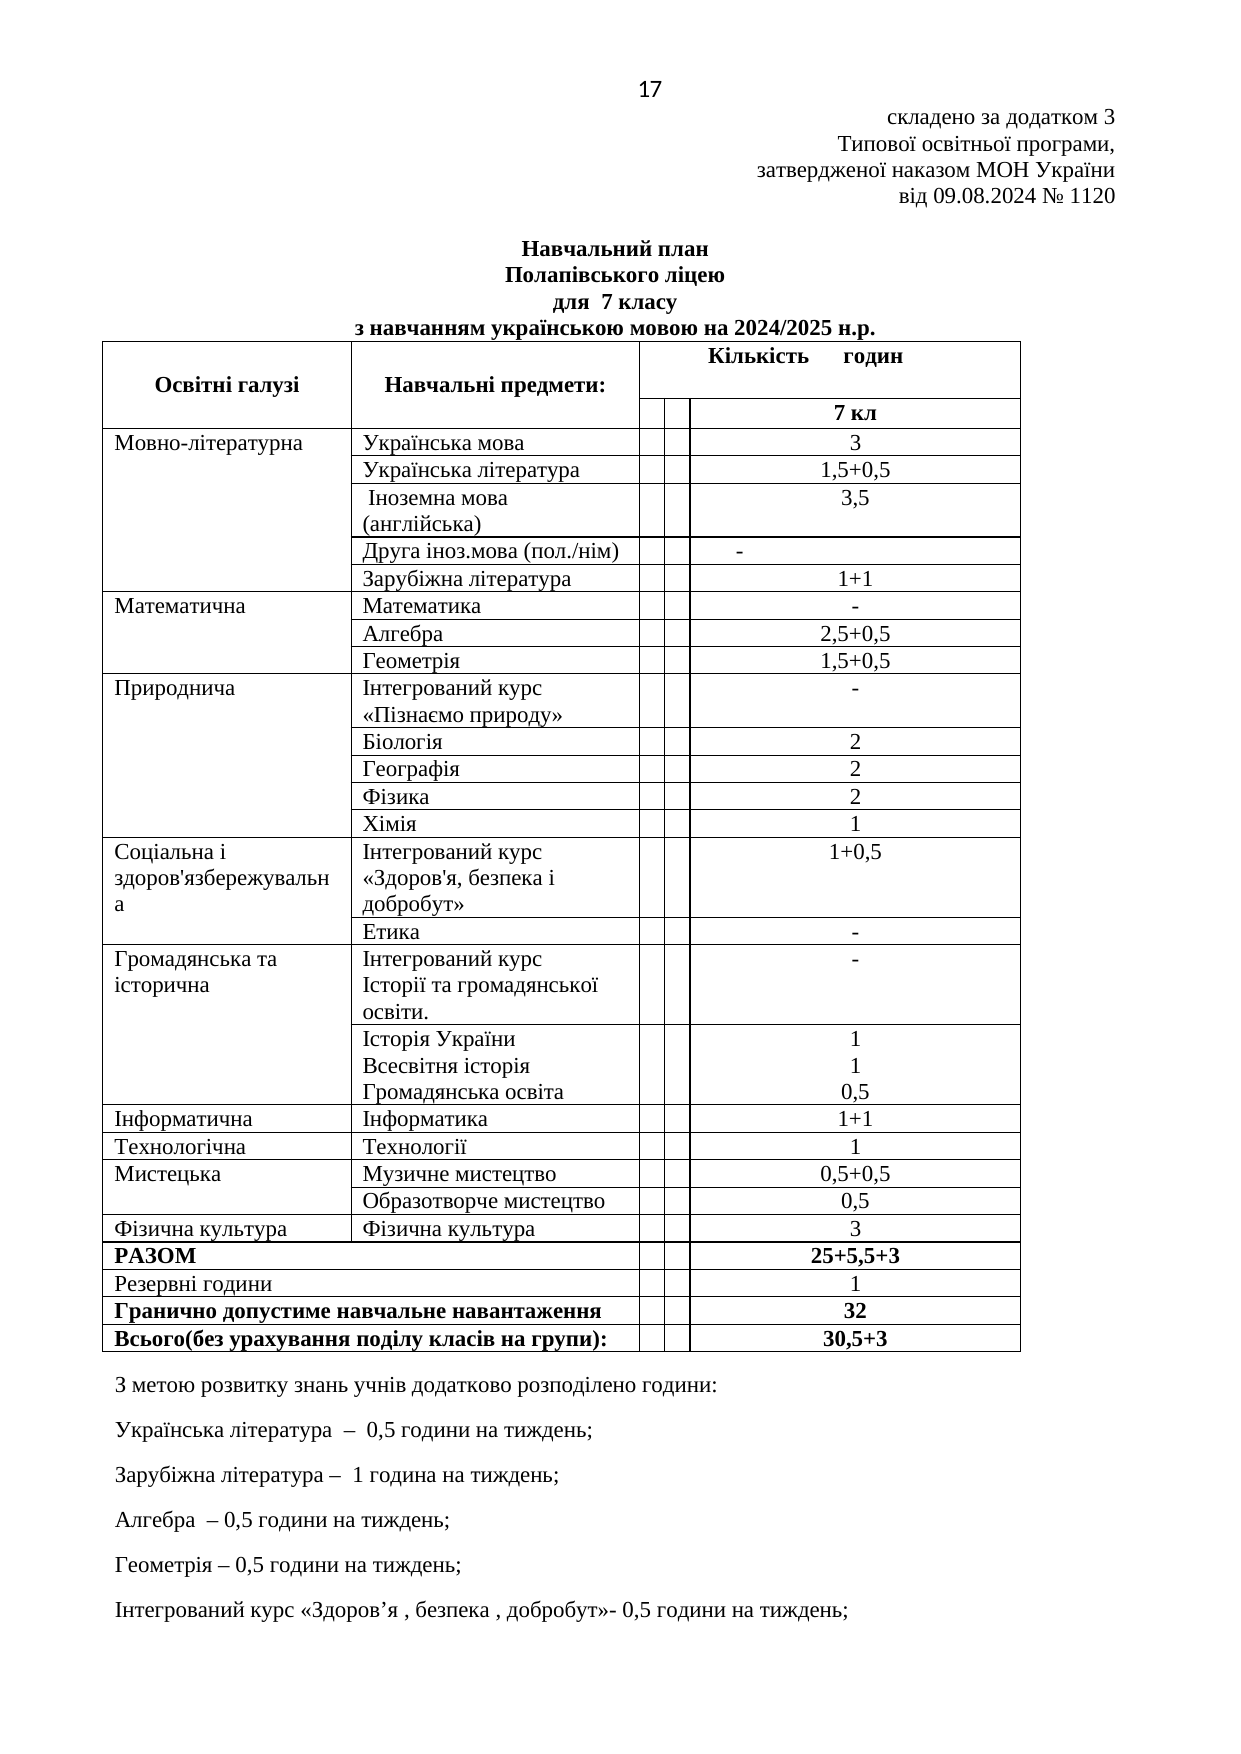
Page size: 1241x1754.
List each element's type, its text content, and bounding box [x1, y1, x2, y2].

table_cell [640, 484, 664, 536]
table_cell [665, 756, 689, 782]
text Інтегрований курс «Здоров’я , безпека , добробут»- 0,5 години на тиждень; [114, 1596, 1115, 1623]
table_cell - [691, 918, 1020, 944]
text Алгебра – 0,5 години на тиждень; [114, 1506, 1115, 1532]
table_cell Зарубіжна література [352, 565, 639, 591]
table_cell Українська мова [352, 429, 639, 455]
table_cell 32 [691, 1297, 1020, 1323]
table_cell 1 1 0,5 [691, 1025, 1020, 1104]
table_cell [640, 1133, 664, 1159]
table_cell 3 [691, 1215, 1020, 1241]
table_cell [665, 592, 689, 618]
table_cell Математична [103, 592, 351, 673]
text Навчальний план [114, 235, 1115, 262]
table_cell Фізична культура [352, 1215, 639, 1241]
table_cell [665, 429, 689, 455]
table_cell [640, 838, 664, 917]
table_cell [640, 783, 664, 809]
table_cell - [691, 592, 1020, 618]
table_cell Інформатична [103, 1105, 351, 1132]
table_cell Резервні години [103, 1270, 639, 1296]
table_cell [640, 1297, 664, 1323]
table_cell 1,5+0,5 [691, 456, 1020, 483]
table_cell 2 [691, 728, 1020, 754]
table_cell 7 кл [691, 399, 1020, 428]
table_cell [640, 429, 664, 455]
table_cell Етика [352, 918, 639, 944]
table_cell 2,5+0,5 [691, 620, 1020, 646]
table_cell [640, 399, 664, 428]
table_cell Природнича [103, 674, 351, 837]
text з навчанням українською мовою на 2024/2025 н.р. [114, 314, 1115, 341]
table_cell [640, 538, 664, 564]
table_cell Біологія [352, 728, 639, 754]
table_cell Інтегрований курс Історії та громадянської освіти. [352, 945, 639, 1024]
table_cell Інформатика [352, 1105, 639, 1132]
table_cell [665, 945, 689, 1024]
table_cell 3 [691, 429, 1020, 455]
table_header Кількість годин [640, 342, 1020, 398]
table_cell [640, 810, 664, 837]
text від 09.08.2024 № 1120 [114, 182, 1115, 209]
table_cell Соціальна і здоров'язбережувальна [103, 838, 351, 944]
table_header Освітні галузі [103, 342, 351, 428]
table_cell [640, 945, 664, 1024]
table_cell Інтегрований курс «Здоров'я, безпека і добробут» [352, 838, 639, 917]
table_cell [665, 484, 689, 536]
table_cell [665, 783, 689, 809]
text для 7 класу [114, 288, 1115, 314]
table_cell [665, 1025, 689, 1104]
table_cell Образотворче мистецтво [352, 1188, 639, 1214]
table_cell Історія України Всесвітня історія Громадянська освіта [352, 1025, 639, 1104]
table_cell Музичне мистецтво [352, 1160, 639, 1187]
table_cell Технології [352, 1133, 639, 1159]
table_cell [665, 399, 689, 428]
table_cell [640, 456, 664, 483]
table_cell [665, 620, 689, 646]
table_cell Хімія [352, 810, 639, 837]
table_cell [640, 1188, 664, 1214]
table_cell [640, 1270, 664, 1296]
table_cell [665, 647, 689, 673]
text затвердженої наказом МОН України [114, 156, 1115, 182]
table_cell Всього(без урахування поділу класів на групи): [103, 1325, 639, 1351]
table_cell [665, 456, 689, 483]
table_cell [640, 756, 664, 782]
table_cell [665, 1105, 689, 1132]
text Типової освітньої програми, [114, 130, 1115, 156]
table_cell [665, 538, 689, 564]
table_cell [640, 1025, 664, 1104]
table_cell [665, 810, 689, 837]
table_cell 1,5+0,5 [691, 647, 1020, 673]
table_cell [665, 1133, 689, 1159]
table_cell 1+1 [691, 1105, 1020, 1132]
table_cell [640, 674, 664, 727]
table_cell [640, 592, 664, 618]
table_cell [640, 565, 664, 591]
table_cell 1+0,5 [691, 838, 1020, 917]
table_cell Мистецька [103, 1160, 351, 1214]
table_cell [665, 1215, 689, 1241]
table_cell Технологічна [103, 1133, 351, 1159]
text Українська література – 0,5 години на тиждень; [114, 1416, 1115, 1442]
table_cell [640, 1160, 664, 1187]
table_cell [640, 647, 664, 673]
table_cell [665, 1160, 689, 1187]
table_cell [665, 1325, 689, 1351]
table_cell 1 [691, 810, 1020, 837]
text Полапівського ліцею [114, 262, 1115, 288]
table_cell Фізична культура [103, 1215, 351, 1241]
table_cell 2 [691, 783, 1020, 809]
table_cell [665, 565, 689, 591]
table_cell Гранично допустиме навчальне навантаження [103, 1297, 639, 1323]
table_cell 1+1 [691, 565, 1020, 591]
table_cell [665, 1270, 689, 1296]
table_cell [665, 918, 689, 944]
table_cell [640, 1215, 664, 1241]
table_cell 1 [691, 1270, 1020, 1296]
table_cell 3,5 [691, 484, 1020, 536]
table_cell 2 [691, 756, 1020, 782]
table_cell 0,5+0,5 [691, 1160, 1020, 1187]
table_cell [640, 1325, 664, 1351]
table_cell Геометрія [352, 647, 639, 673]
table_cell [640, 620, 664, 646]
table_cell 25+5,5+3 [691, 1243, 1020, 1269]
table_cell Друга іноз.мова (пол./нім) [352, 538, 639, 564]
table_cell - [691, 945, 1020, 1024]
text Зарубіжна література – 1 година на тиждень; [114, 1461, 1115, 1487]
table_cell - [691, 674, 1020, 727]
table_cell Іноземна мова (англійська) [352, 484, 639, 536]
table_cell - [691, 538, 1020, 564]
table_cell Інтегрований курс «Пізнаємо природу» [352, 674, 639, 727]
table_cell Українська література [352, 456, 639, 483]
text складено за додатком 3 [114, 103, 1115, 130]
table_cell 30,5+3 [691, 1325, 1020, 1351]
table_cell Географія [352, 756, 639, 782]
table_cell РАЗОМ [103, 1243, 639, 1269]
table_cell [640, 1105, 664, 1132]
table_cell Математика [352, 592, 639, 618]
table_cell [665, 728, 689, 754]
table_header Навчальні предмети: [352, 342, 639, 428]
table_cell [665, 674, 689, 727]
table_cell [665, 838, 689, 917]
table_cell 0,5 [691, 1188, 1020, 1214]
table_cell [665, 1297, 689, 1323]
table_cell [640, 918, 664, 944]
table_cell Громадянська та історична [103, 945, 351, 1104]
table_cell Фізика [352, 783, 639, 809]
table_cell [640, 1243, 664, 1269]
table_cell 1 [691, 1133, 1020, 1159]
table_cell Алгебра [352, 620, 639, 646]
text З метою розвитку знань учнів додатково розподілено години: [114, 954, 1115, 1397]
table_cell [640, 728, 664, 754]
table_cell [665, 1243, 689, 1269]
table_cell [665, 1188, 689, 1214]
table_cell Мовно-літературна [103, 429, 351, 591]
text Геометрія – 0,5 години на тиждень; [114, 1551, 1115, 1577]
